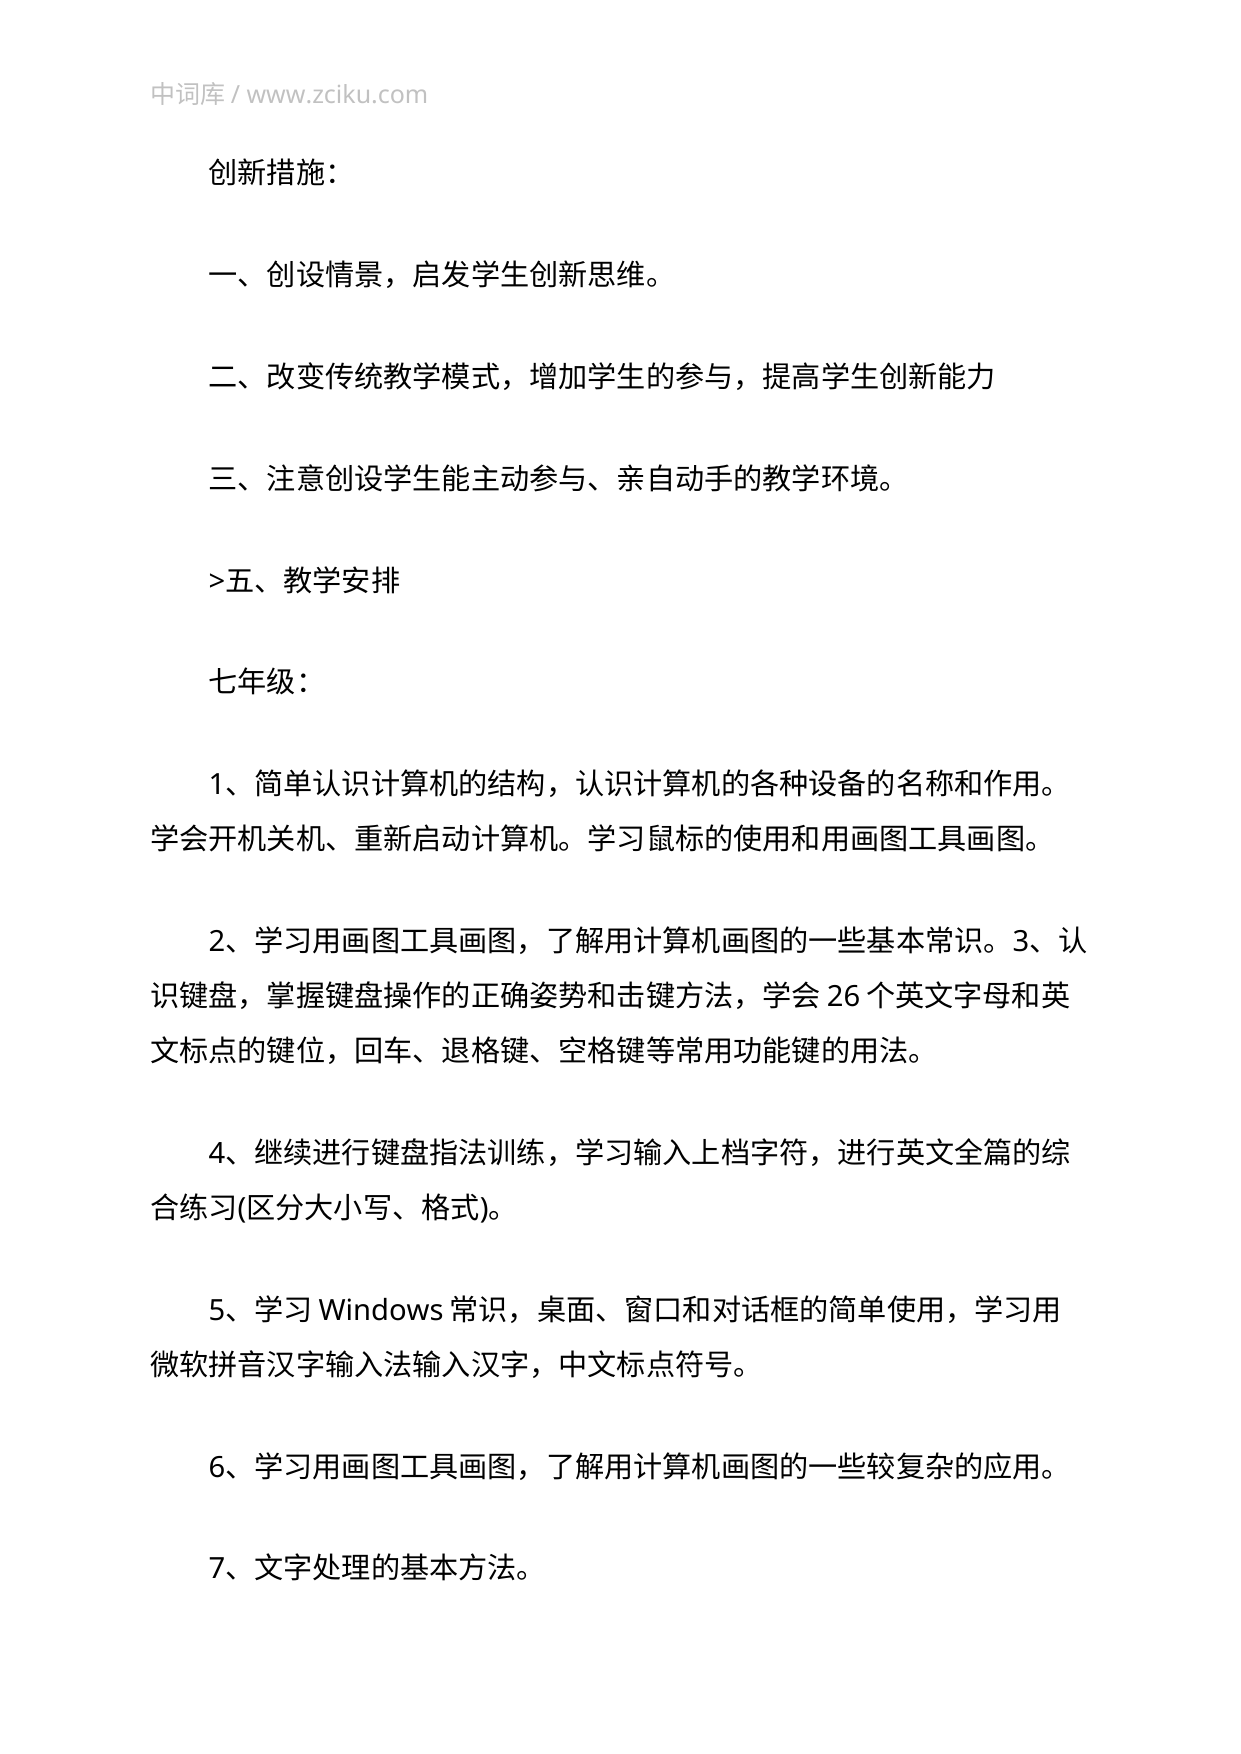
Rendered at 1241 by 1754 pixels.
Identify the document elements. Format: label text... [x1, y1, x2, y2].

text 二、改变传统教学模式，增加学生的参与，提高学生创新能力 [150, 353, 1090, 396]
text 1、简单认识计算机的结构，认识计算机的各种设备的名称和作用。学会开机关机、重新启动计算机。学习鼠标的使用和用画图工具画图。 [150, 761, 1090, 858]
text 创新措施： [150, 150, 1090, 192]
text 5、学习Windows常识，桌面、窗口和对话框的简单使用，学习用微软拼音汉字输入法输入汉字，中文标点符号。 [150, 1286, 1090, 1384]
text 7、文字处理的基本方法。 [150, 1545, 1090, 1587]
text 七年级： [150, 659, 1090, 701]
text 2、学习用画图工具画图，了解用计算机画图的一些基本常识。3、认识键盘，掌握键盘操作的正确姿势和击键方法，学会26个英文字母和英文标点的键位，回车、退格键、空格键等常用功能键的用法。 [150, 918, 1090, 1070]
text 三、注意创设学生能主动参与、亲自动手的教学环境。 [150, 455, 1090, 498]
text 6、学习用画图工具画图，了解用计算机画图的一些较复杂的应用。 [150, 1443, 1090, 1486]
text >五、教学安排 [150, 557, 1090, 599]
text 一、创设情景，启发学生创新思维。 [150, 252, 1090, 294]
text 4、继续进行键盘指法训练，学习输入上档字符，进行英文全篇的综合练习(区分大小写、格式)。 [150, 1129, 1090, 1227]
